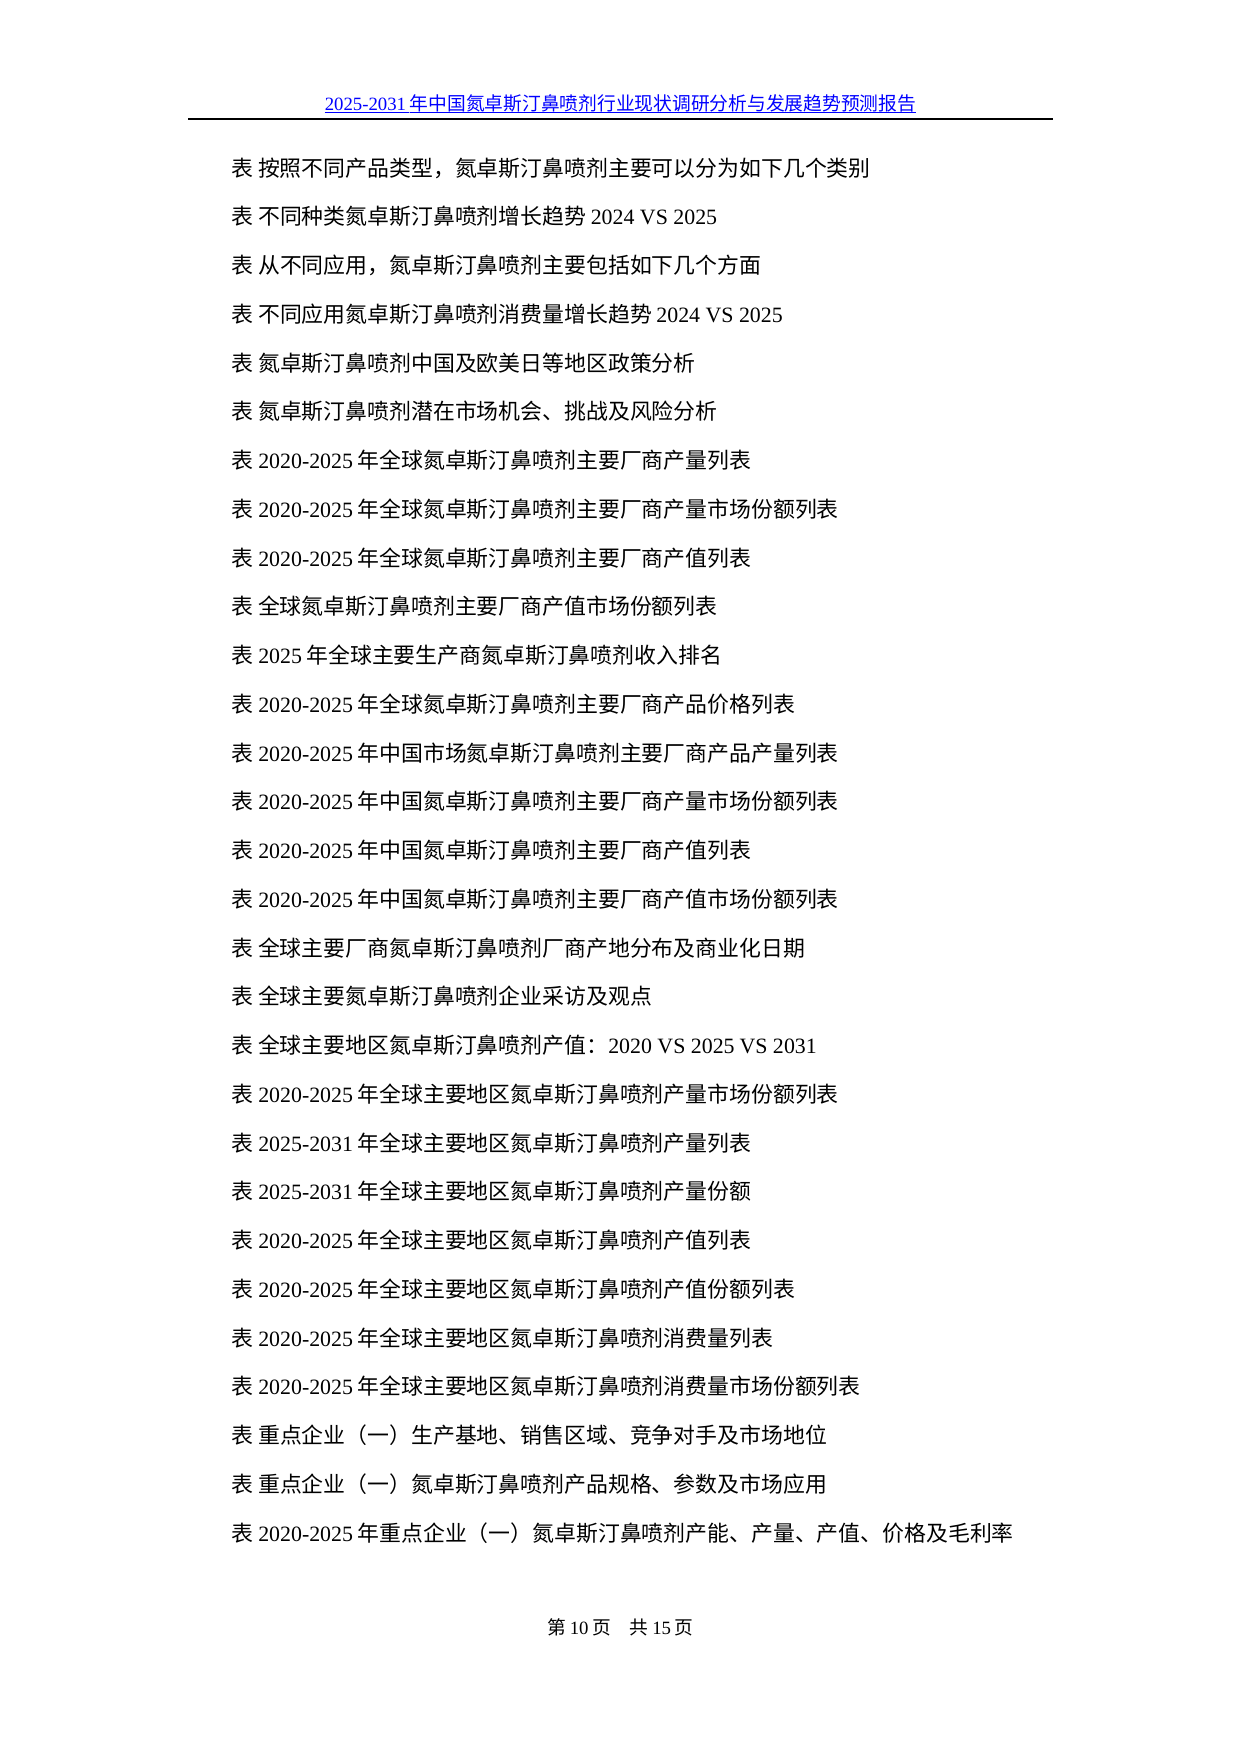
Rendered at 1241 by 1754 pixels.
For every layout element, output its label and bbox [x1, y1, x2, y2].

text [187, 150, 1053, 1548]
